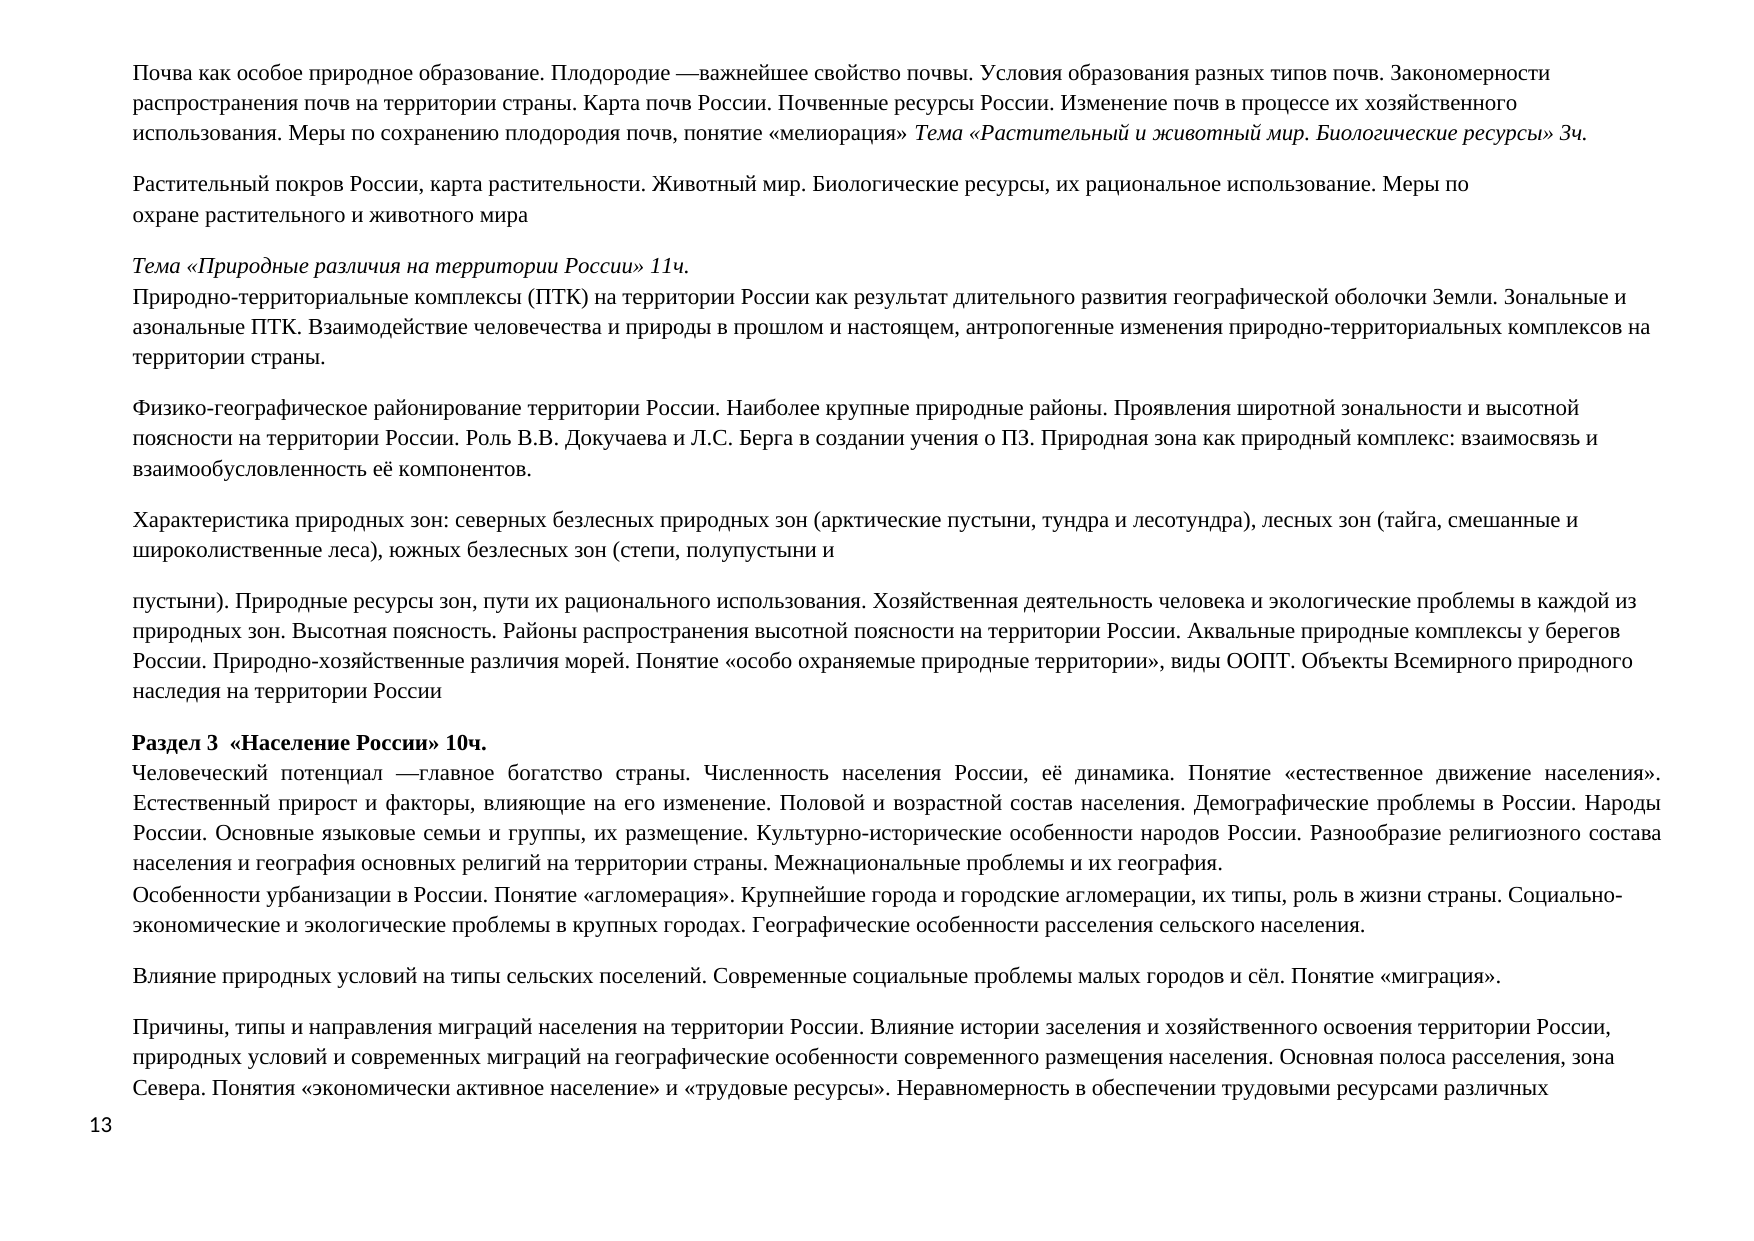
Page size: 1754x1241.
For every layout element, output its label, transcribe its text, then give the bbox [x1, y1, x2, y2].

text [132, 1013, 1634, 1100]
text Раздел 3 «Население России» 10ч. [132, 729, 1205, 755]
text Почва как особое природное образование. Плодородие —важнейшее свойство почвы. Условия образования разных типов почв. Закономерности распространения почв на территории страны. Карта почв России. Почвенные ресурсы России. Изменение почв в процессе их хозяйственного использования. Меры по сохранению плодородия почв, понятие «мелиорация» Тема «Растительный и животный мир. Биологические ресурсы» 3ч. [132, 59, 1647, 146]
text Человеческий потенциал —главное богатство страны. Численность населения России, её динамика. Понятие «естественное движение населения». Естественный прирост и факторы, влияющие на его изменение. Половой и возрастной состав населения. Демографические проблемы в России. Народы России. Основные языковые семьи и группы, их размещение. Культурно-исторические особенности народов России. Разнообразие религиозного состава населения и география основных религий на территории страны. Межнациональные проблемы и их география. [132, 759, 1664, 876]
text Характеристика природных зон: северных безлесных природных зон (арктические пустыни, тундра и лесотундра), лесных зон (тайга, смешанные и широколиственные леса), южных безлесных зон (степи, полупустыни и [132, 506, 1664, 562]
text Особенности урбанизации в России. Понятие «агломерация». Крупнейшие города и городские агломерации, их типы, роль в жизни страны. Социально-экономические и экологические проблемы в крупных городах. Географические особенности расселения сельского населения. [132, 881, 1664, 937]
text Природно-территориальные комплексы (ПТК) на территории России как результат длительного развития географической оболочки Земли. Зональные и азональные ПТК. Взаимодействие человечества и природы в прошлом и настоящем, антропогенные изменения природно-территориальных комплексов на территории страны. [132, 283, 1664, 369]
text пустыни). Природные ресурсы зон, пути их рационального использования. Хозяйственная деятельность человека и экологические проблемы в каждой из природных зон. Высотная поясность. Районы распространения высотной поясности на территории России. Аквальные природные комплексы у берегов России. Природно-хозяйственные различия морей. Понятие «особо охраняемые природные территории», виды ООПТ. Объекты Всемирного природного наследия на территории России [132, 587, 1664, 704]
text Физико-географическое районирование территории России. Наиболее крупные природные районы. Проявления широтной зональности и высотной поясности на территории России. Роль В.В. Докучаева и Л.С. Берга в создании учения о ПЗ. Природная зона как природный комплекс: взаимосвязь и взаимообусловленность её компонентов. [132, 394, 1664, 481]
text Влияние природных условий на типы сельских поселений. Современные социальные проблемы малых городов и сёл. Понятие «миграция». [132, 962, 1664, 988]
text Тема «Природные различия на территории России» 11ч. [132, 252, 1665, 278]
text Растительный покров России, карта растительности. Животный мир. Биологические ресурсы, их рациональное использование. Меры по охране растительного и животного мира [132, 171, 1527, 227]
